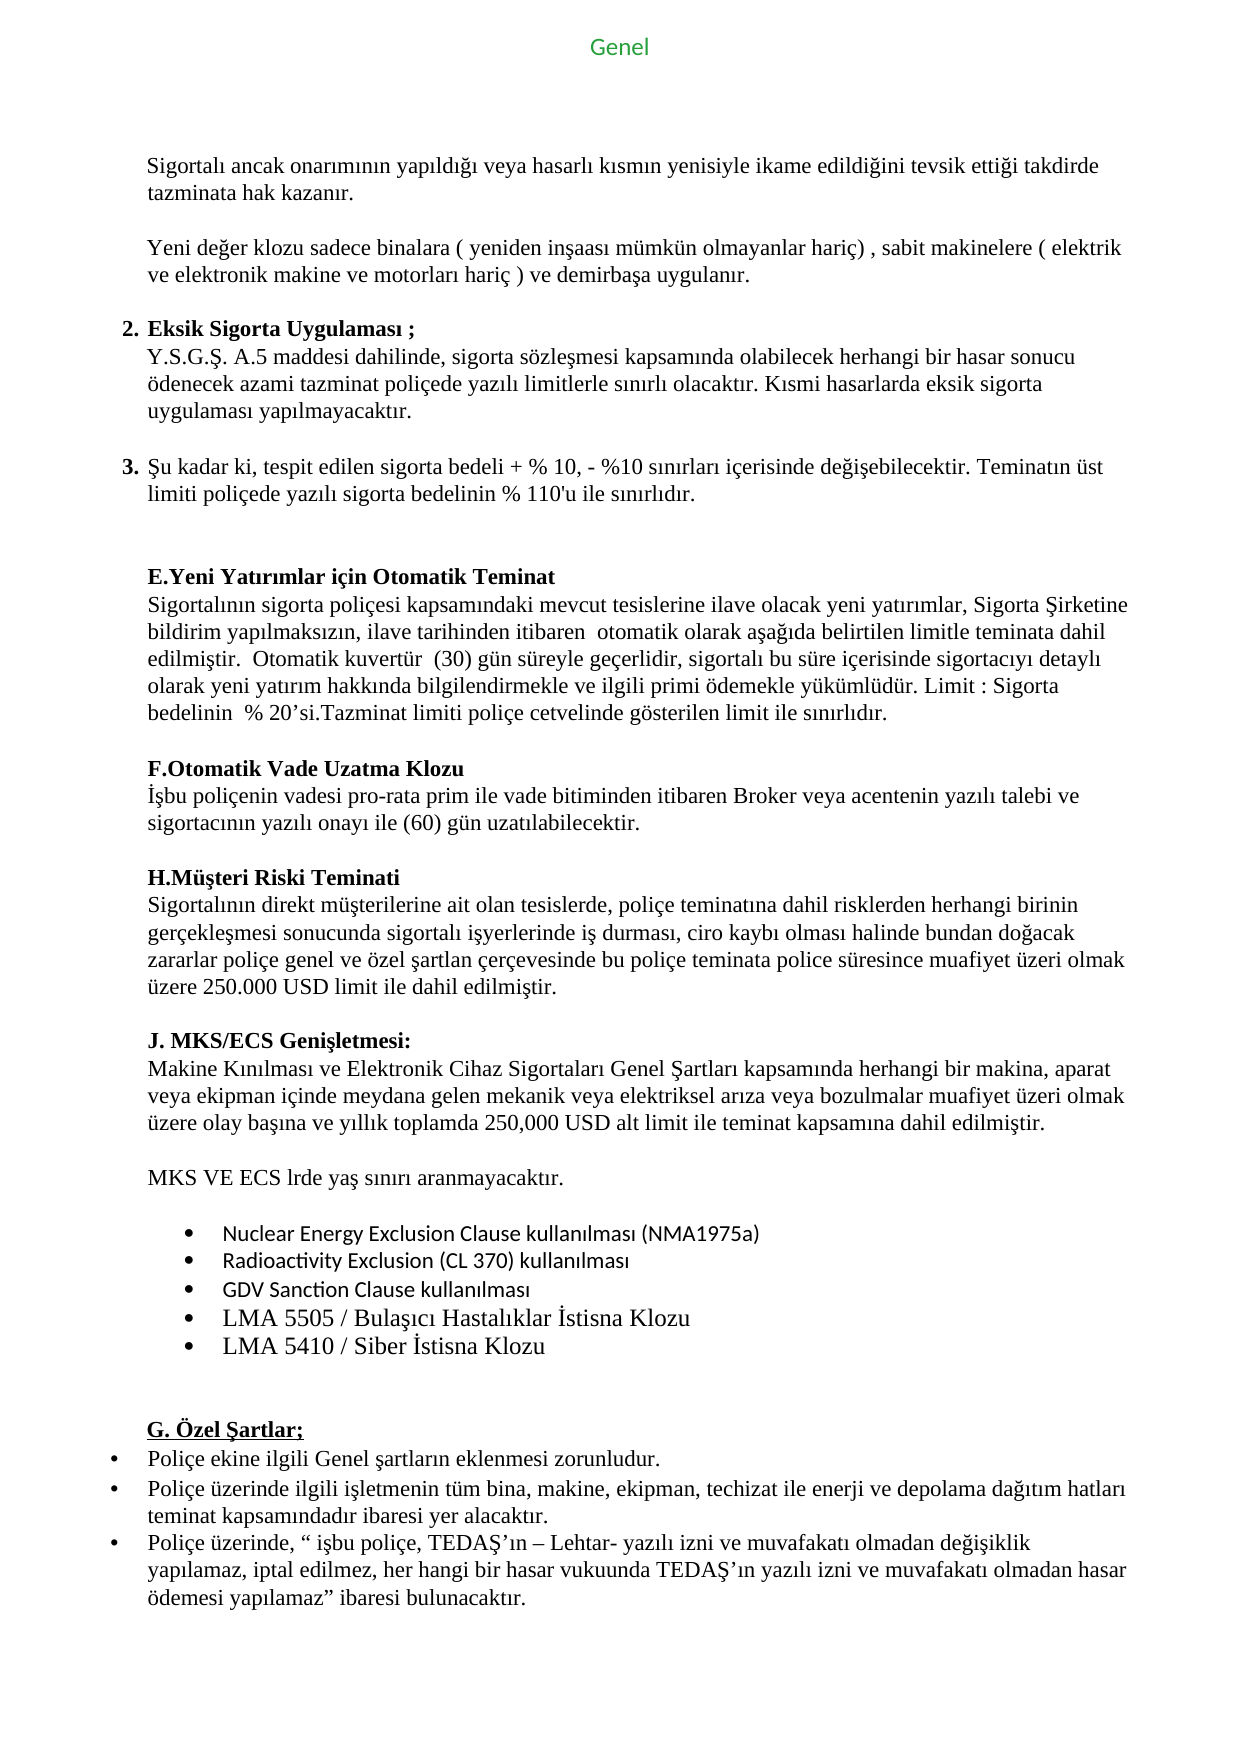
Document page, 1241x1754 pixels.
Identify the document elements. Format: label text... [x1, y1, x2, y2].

list Şu kadar ki, tespit edilen sigorta bedeli + % 10, - %10 sınırları içerisinde değişebilecektir. Teminatın üst limiti poliçede yazılı sigorta bedelinin % 110'u ile sınırlıdır. [122, 453, 1137, 506]
text H.Müşteri Riski Teminati [147, 864, 1137, 890]
list Nuclear Energy Exclusion Clause kullanılması (NMA1975a) [185, 1219, 1137, 1247]
list Radioactivity Exclusion (CL 370) kullanılması [185, 1247, 1137, 1275]
list GDV Sanction Clause kullanılması [185, 1275, 1137, 1303]
text E.Yeni Yatırımlar için Otomatik Teminat [147, 563, 1137, 589]
text Sigortalının direkt müşterilerine ait olan tesislerde, poliçe teminatına dahil risklerden herhangi birinin gerçekleşmesi sonucunda sigortalı işyerlerinde iş durması, ciro kaybı olması halinde bundan doğacak zararlar poliçe genel ve özel şartlan çerçevesinde bu poliçe teminata police süresince muafiyet üzeri olmak üzere 250.000 USD limit ile dahil edilmiştir. [147, 891, 1137, 999]
list Poliçe üzerinde, “ işbu poliçe, TEDAŞ’ın – Lehtar- yazılı izni ve muvafakatı olmadan değişiklik yapılamaz, iptal edilmez, her hangi bir hasar vukuunda TEDAŞ’ın yazılı izni ve muvafakatı olmadan hasar ödemesi yapılamaz” ibaresi bulunacaktır. [110, 1529, 1137, 1610]
text Sigortalının sigorta poliçesi kapsamındaki mevcut tesislerine ilave olacak yeni yatırımlar, Sigorta Şirketine bildirim yapılmaksızın, ilave tarihinden itibaren otomatik olarak aşağıda belirtilen limitle teminata dahil edilmiştir. Otomatik kuvertür (30) gün süreyle geçerlidir, sigortalı bu süre içerisinde sigortacıyı detaylı olarak yeni yatırım hakkında bilgilendirmekle ve ilgili primi ödemekle yükümlüdür. Limit : Sigorta bedelinin % 20’si.Tazminat limiti poliçe cetvelinde gösterilen limit ile sınırlıdır. [147, 591, 1137, 725]
text Sigortalı ancak onarımının yapıldığı veya hasarlı kısmın yenisiyle ikame edildiğini tevsik ettiği takdirde tazminata hak kazanır. [146, 152, 1137, 205]
text J. MKS/ECS Genişletmesi: [147, 1027, 1137, 1054]
text Yeni değer klozu sadece binalara ( yeniden inşaası mümkün olmayanlar hariç) , sabit makinelere ( elektrik ve elektronik makine ve motorları hariç ) ve demirbaşa uygulanır. [146, 234, 1137, 287]
text İşbu poliçenin vadesi pro-rata prim ile vade bitiminden itibaren Broker veya acentenin yazılı talebi ve sigortacının yazılı onayı ile (60) gün uzatılabilecektir. [147, 782, 1137, 836]
text Y.S.G.Ş. A.5 maddesi dahilinde, sigorta sözleşmesi kapsamında olabilecek herhangi bir hasar sonucu ödenecek azami tazminat poliçede yazılı limitlerle sınırlı olacaktır. Kısmi hasarlarda eksik sigorta uygulaması yapılmayacaktır. [146, 343, 1137, 423]
text MKS VE ECS lrde yaş sınırı aranmayacaktır. [147, 1164, 1137, 1190]
list Eksik Sigorta Uygulaması ; [122, 316, 1137, 342]
text F.Otomatik Vade Uzatma Klozu [147, 755, 1137, 781]
list LMA 5505 / Bulaşıcı Hastalıklar İstisna Klozu [185, 1303, 1137, 1331]
list Poliçe ekine ilgili Genel şartların eklenmesi zorunludur. [110, 1444, 1137, 1471]
list Poliçe üzerinde ilgili işletmenin tüm bina, makine, ekipman, techizat ile enerji ve depolama dağıtım hatları teminat kapsamındadır ibaresi yer alacaktır. [110, 1475, 1137, 1528]
text G. Özel Şartlar; [146, 1416, 1137, 1442]
list LMA 5410 / Siber İstisna Klozu [185, 1331, 1137, 1360]
text Makine Kınılması ve Elektronik Cihaz Sigortaları Genel Şartları kapsamında herhangi bir makina, aparat veya ekipman içinde meydana gelen mekanik veya elektriksel arıza veya bozulmalar muafiyet üzeri olmak üzere olay başına ve yıllık toplamda 250,000 USD alt limit ile teminat kapsamına dahil edilmiştir. [147, 1055, 1137, 1135]
